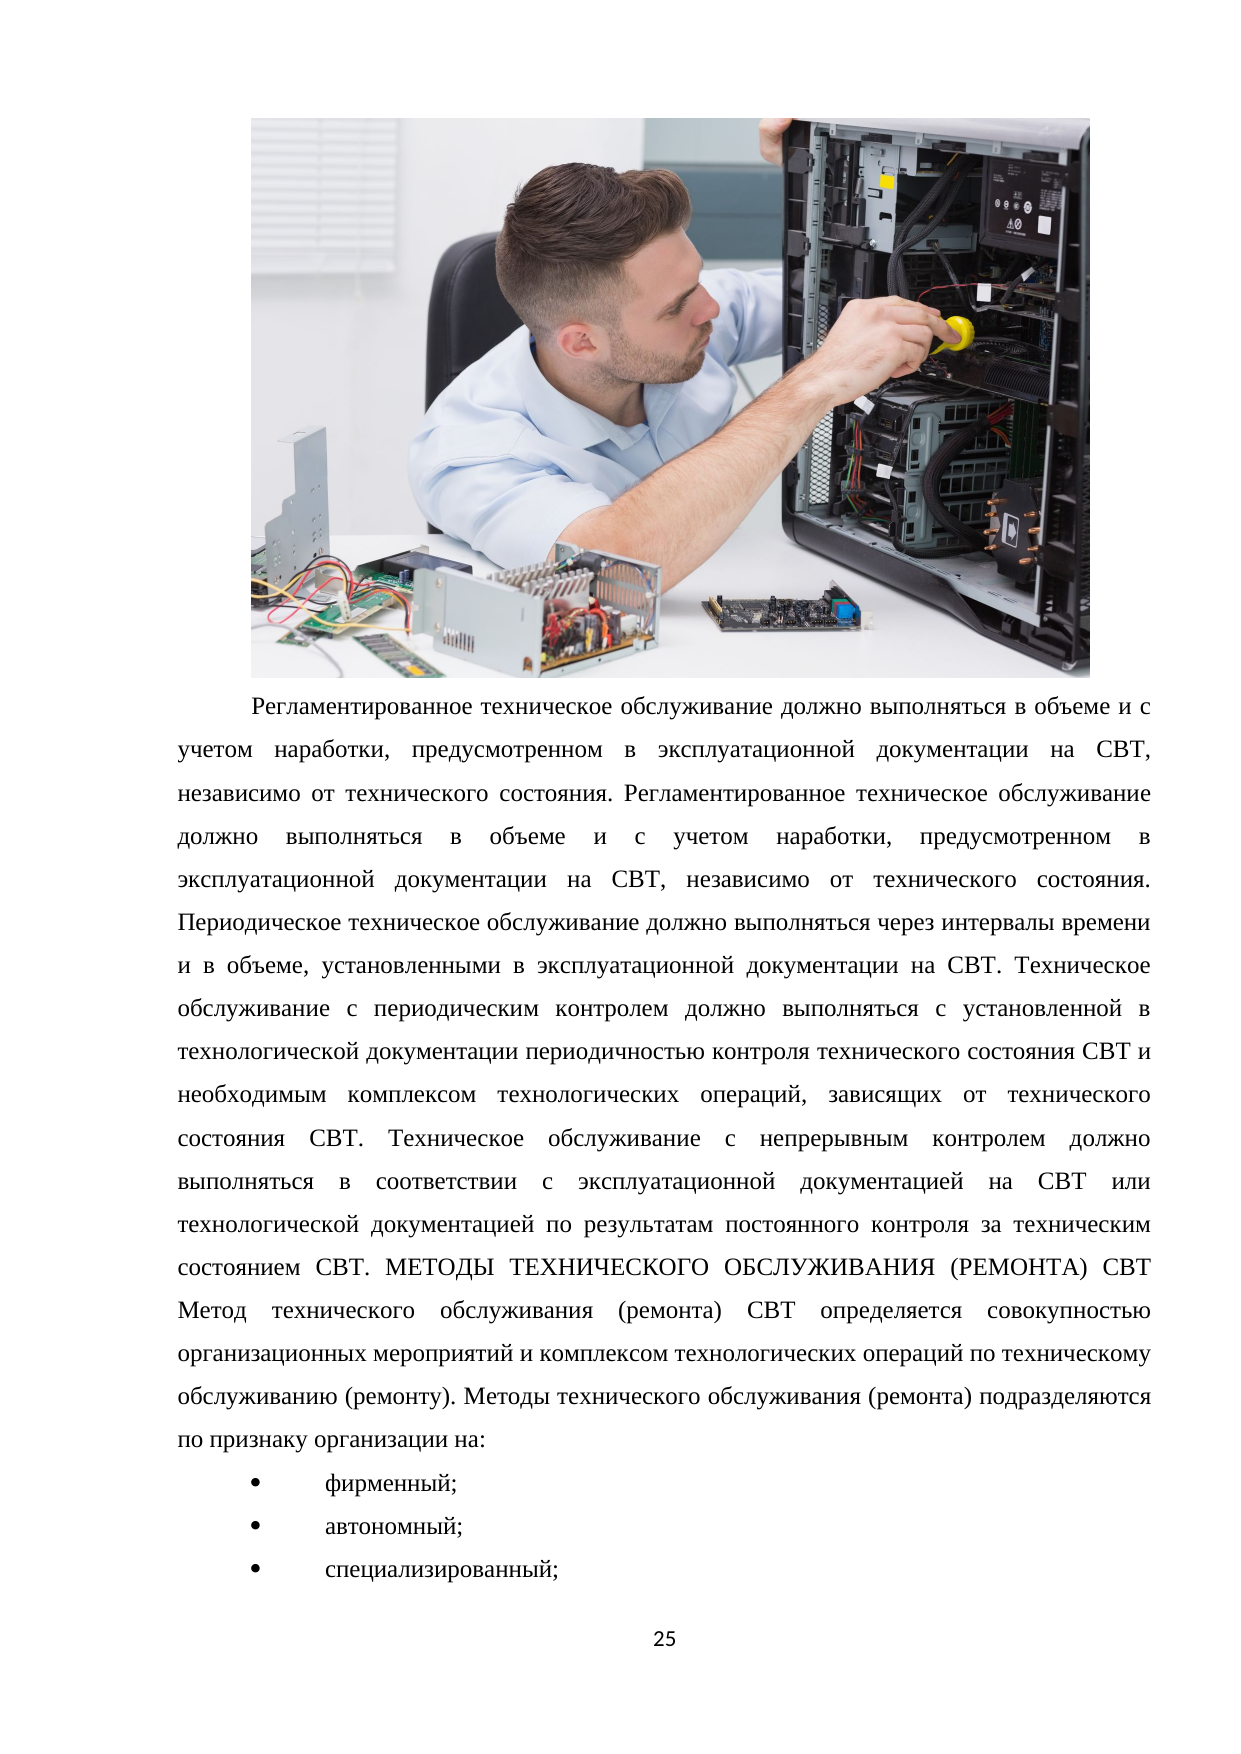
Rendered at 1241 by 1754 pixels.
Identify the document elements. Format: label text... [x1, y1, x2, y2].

text Регламентированное техническое обслуживание должно выполняться в объеме и с учетом наработки, предусмотренном в эксплуатационной документации на СВТ, независимо от технического состояния. Регламентированное техническое обслуживание должно выполняться в объеме и с учетом наработки, предусмотренном в эксплуатационной документации на СВТ, независимо от технического состояния. Периодическое техническое обслуживание должно выполняться через интервалы времени и в объеме, установленными в эксплуатационной документации на СВТ. Техническое обслуживание с периодическим контролем должно выполняться с установленной в технологической документации периодичностью контроля технического состояния СВТ и необходимым комплексом технологических операций, зависящих от технического состояния СВТ. Техническое обслуживание с непрерывным контролем должно выполняться в соответствии с эксплуатационной документацией на СВТ или технологической документацией по результатам постоянного контроля за техническим состоянием СВТ. МЕТОДЫ ТЕХНИЧЕСКОГО ОБСЛУЖИВАНИЯ (РЕМОНТА) СВТ Метод технического обслуживания (ремонта) СВТ определяется совокупностью организационных мероприятий и комплексом технологических операций по техническому обслуживанию (ремонту). Методы технического обслуживания (ремонта) подразделяются по признаку организации на: [177, 691, 1152, 1453]
picture [251, 118, 1090, 678]
list автономный; [177, 1511, 1152, 1539]
list специализированный; [177, 1554, 1152, 1583]
list фирменный; [177, 1468, 1152, 1496]
